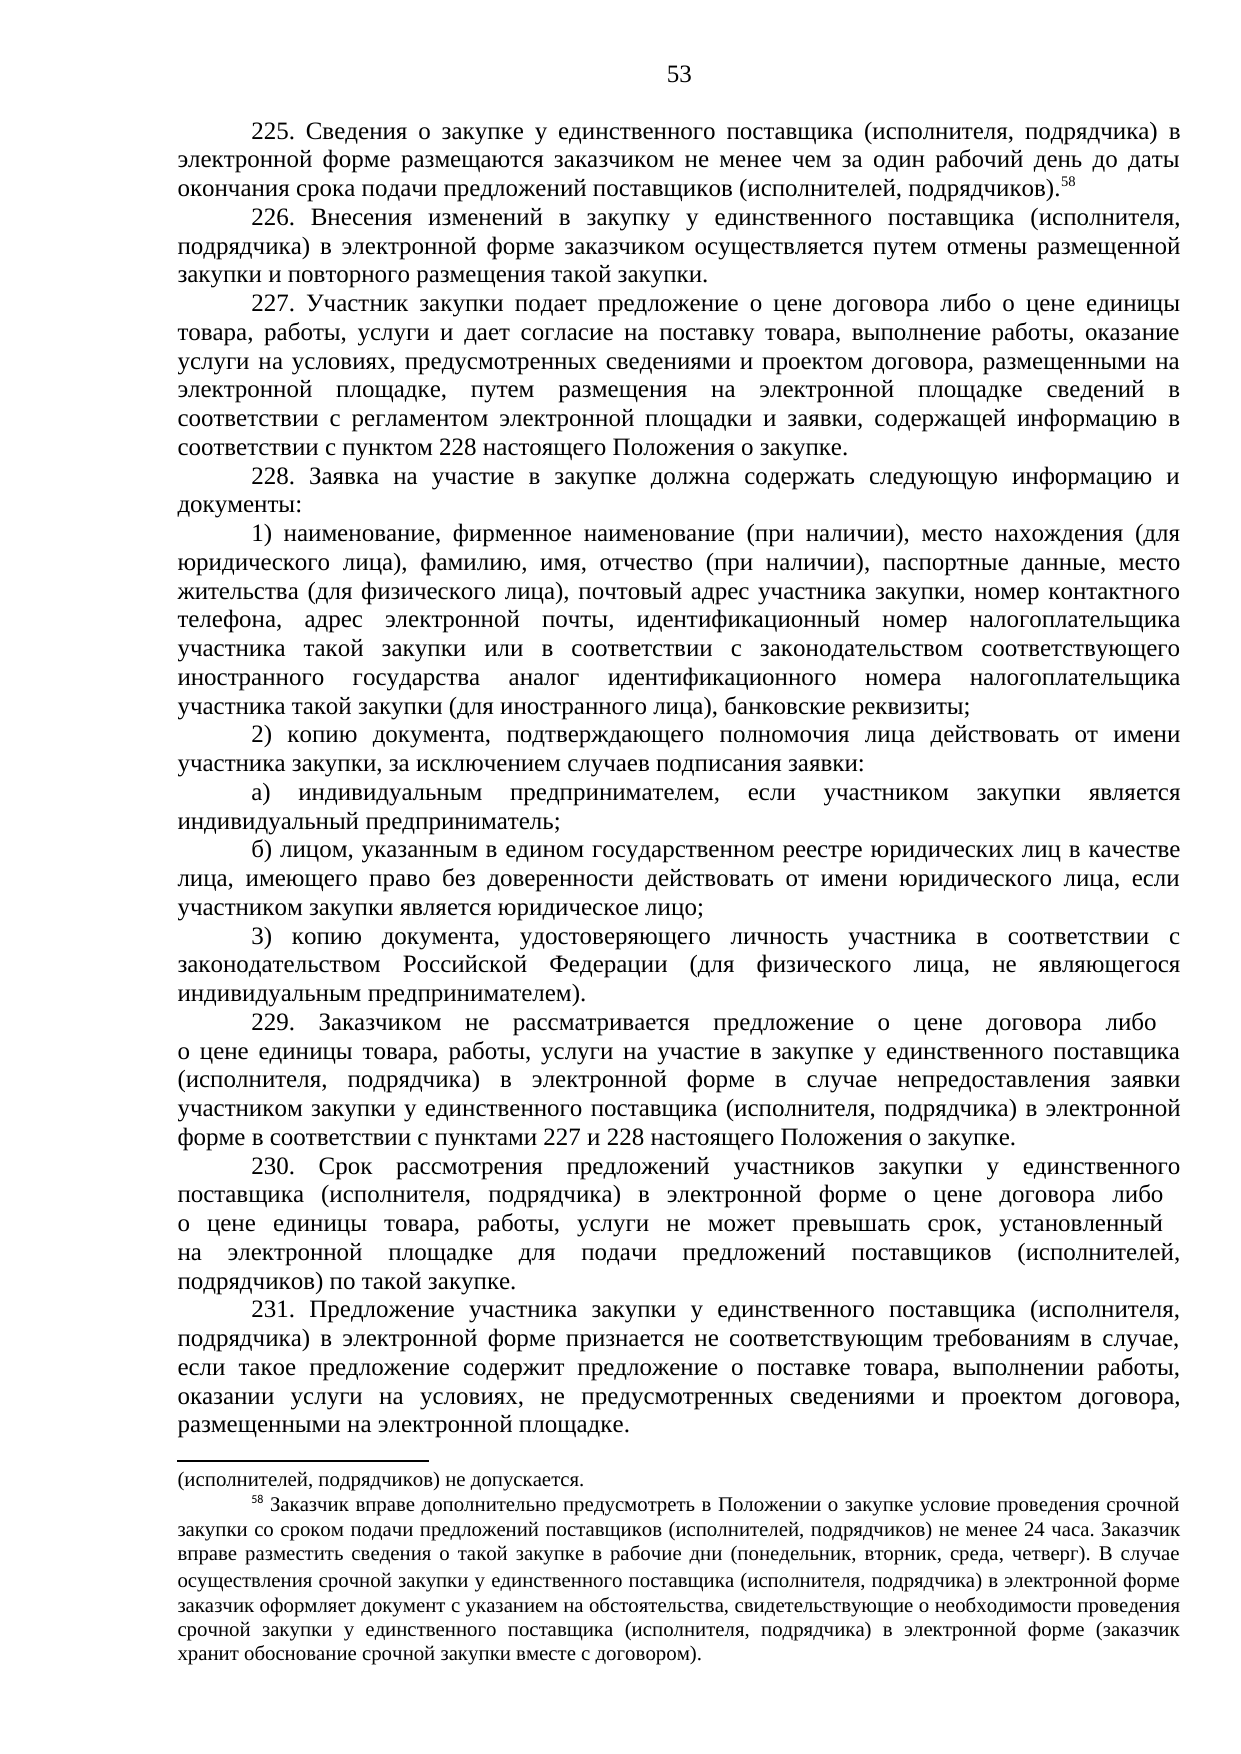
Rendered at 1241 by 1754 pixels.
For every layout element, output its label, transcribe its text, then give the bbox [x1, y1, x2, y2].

text 230. Срок рассмотрения предложений участников закупки у единственного поставщика (исполнителя, подрядчика) в электронной форме о цене договора либо о цене единицы товара, работы, услуги не может превышать срок, установленный на электронной площадке для подачи предложений поставщиков (исполнителей, подрядчиков) по такой закупке. [177, 1151, 1181, 1294]
text б) лицом, указанным в едином государственном реестре юридических лиц в качестве лица, имеющего право без доверенности действовать от имени юридического лица, если участником закупки является юридическое лицо; [177, 834, 1181, 921]
text 2) копию документа, подтверждающего полномочия лица действовать от имени участника закупки, за исключением случаев подписания заявки: [177, 719, 1181, 777]
text 1) наименование, фирменное наименование (при наличии), место нахождения (для юридического лица), фамилию, имя, отчество (при наличии), паспортные данные, место жительства (для физического лица), почтовый адрес участника закупки, номер контактного телефона, адрес электронной почты, идентификационный номер налогоплательщика участника такой закупки или в соответствии с законодательством соответствующего иностранного государства аналог идентификационного номера налогоплательщика участника такой закупки (для иностранного лица), банковские реквизиты; [177, 518, 1181, 719]
text 231. Предложение участника закупки у единственного поставщика (исполнителя, подрядчика) в электронной форме признается не соответствующим требованиям в случае, если такое предложение содержит предложение о поставке товара, выполнении работы, оказании услуги на условиях, не предусмотренных сведениями и проектом договора, размещенными на электронной площадке. [177, 1294, 1181, 1438]
text 227. Участник закупки подает предложение о цене договора либо о цене единицы товара, работы, услуги и дает согласие на поставку товара, выполнение работы, оказание услуги на условиях, предусмотренных сведениями и проектом договора, размещенными на электронной площадке, путем размещения на электронной площадке сведений в соответствии с регламентом электронной площадки и заявки, содержащей информацию в соответствии с пунктом 228 настоящего Положения о закупке. [177, 288, 1181, 461]
text 3) копию документа, удостоверяющего личность участника в соответствии с законодательством Российской Федерации (для физического лица, не являющегося индивидуальным предпринимателем). [177, 921, 1181, 1007]
text а) индивидуальным предпринимателем, если участником закупки является индивидуальный предприниматель; [177, 777, 1181, 834]
text 226. Внесения изменений в закупку у единственного поставщика (исполнителя, подрядчика) в электронной форме заказчиком осуществляется путем отмены размещенной закупки и повторного размещения такой закупки. [177, 202, 1181, 288]
text 225. Сведения о закупке у единственного поставщика (исполнителя, подрядчика) в электронной форме размещаются заказчиком не менее чем за один рабочий день до даты окончания срока подачи предложений поставщиков (исполнителей, подрядчиков). [177, 116, 1181, 202]
text 228. Заявка на участие в закупке должна содержать следующую информацию и документы: [177, 461, 1181, 518]
text 229. Заказчиком не рассматривается предложение о цене договора либо о цене единицы товара, работы, услуги на участие в закупке у единственного поставщика (исполнителя, подрядчика) в электронной форме в случае непредоставления заявки участником закупки у единственного поставщика (исполнителя, подрядчика) в электронной форме в соответствии с пунктами 227 и 228 настоящего Положения о закупке. [177, 1007, 1181, 1151]
